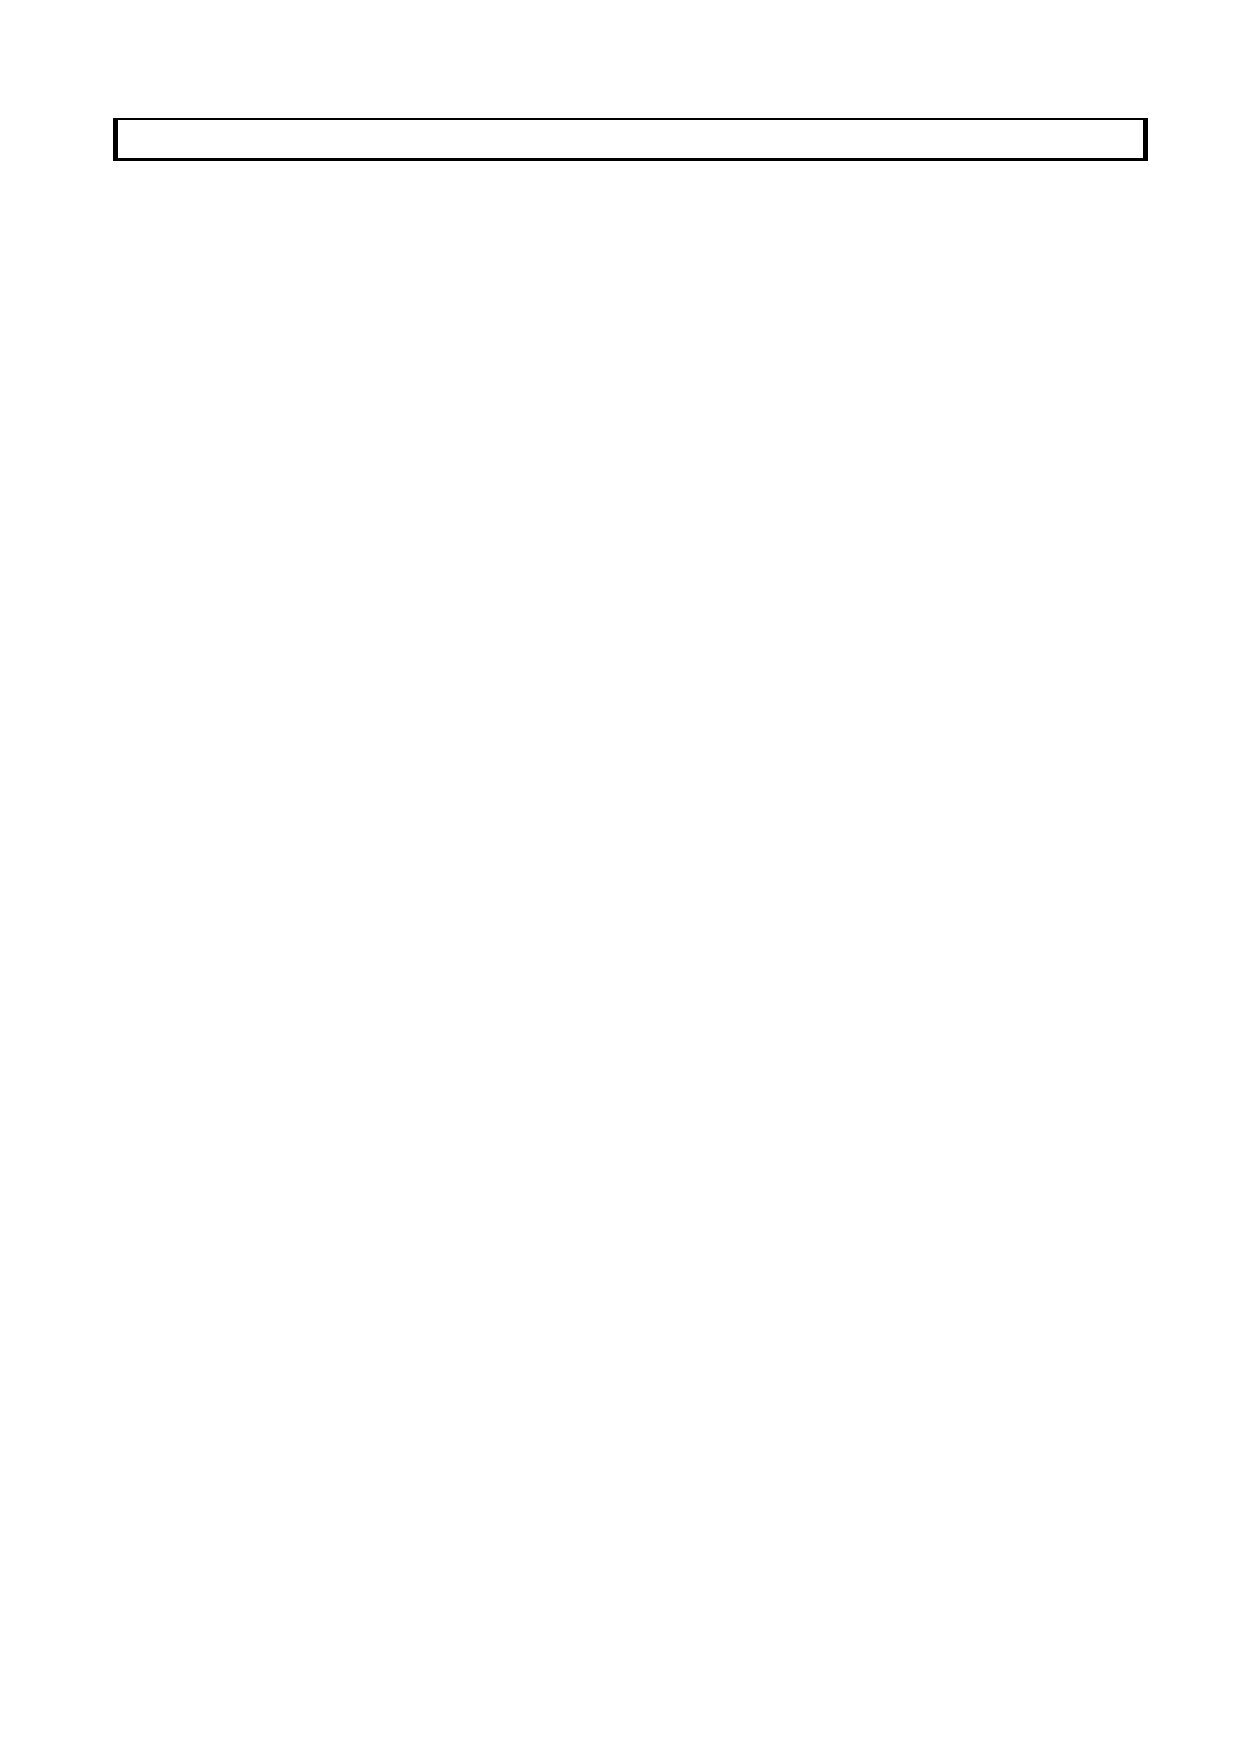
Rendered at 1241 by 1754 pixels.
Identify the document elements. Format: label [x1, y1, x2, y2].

table_cell [118, 120, 1143, 158]
